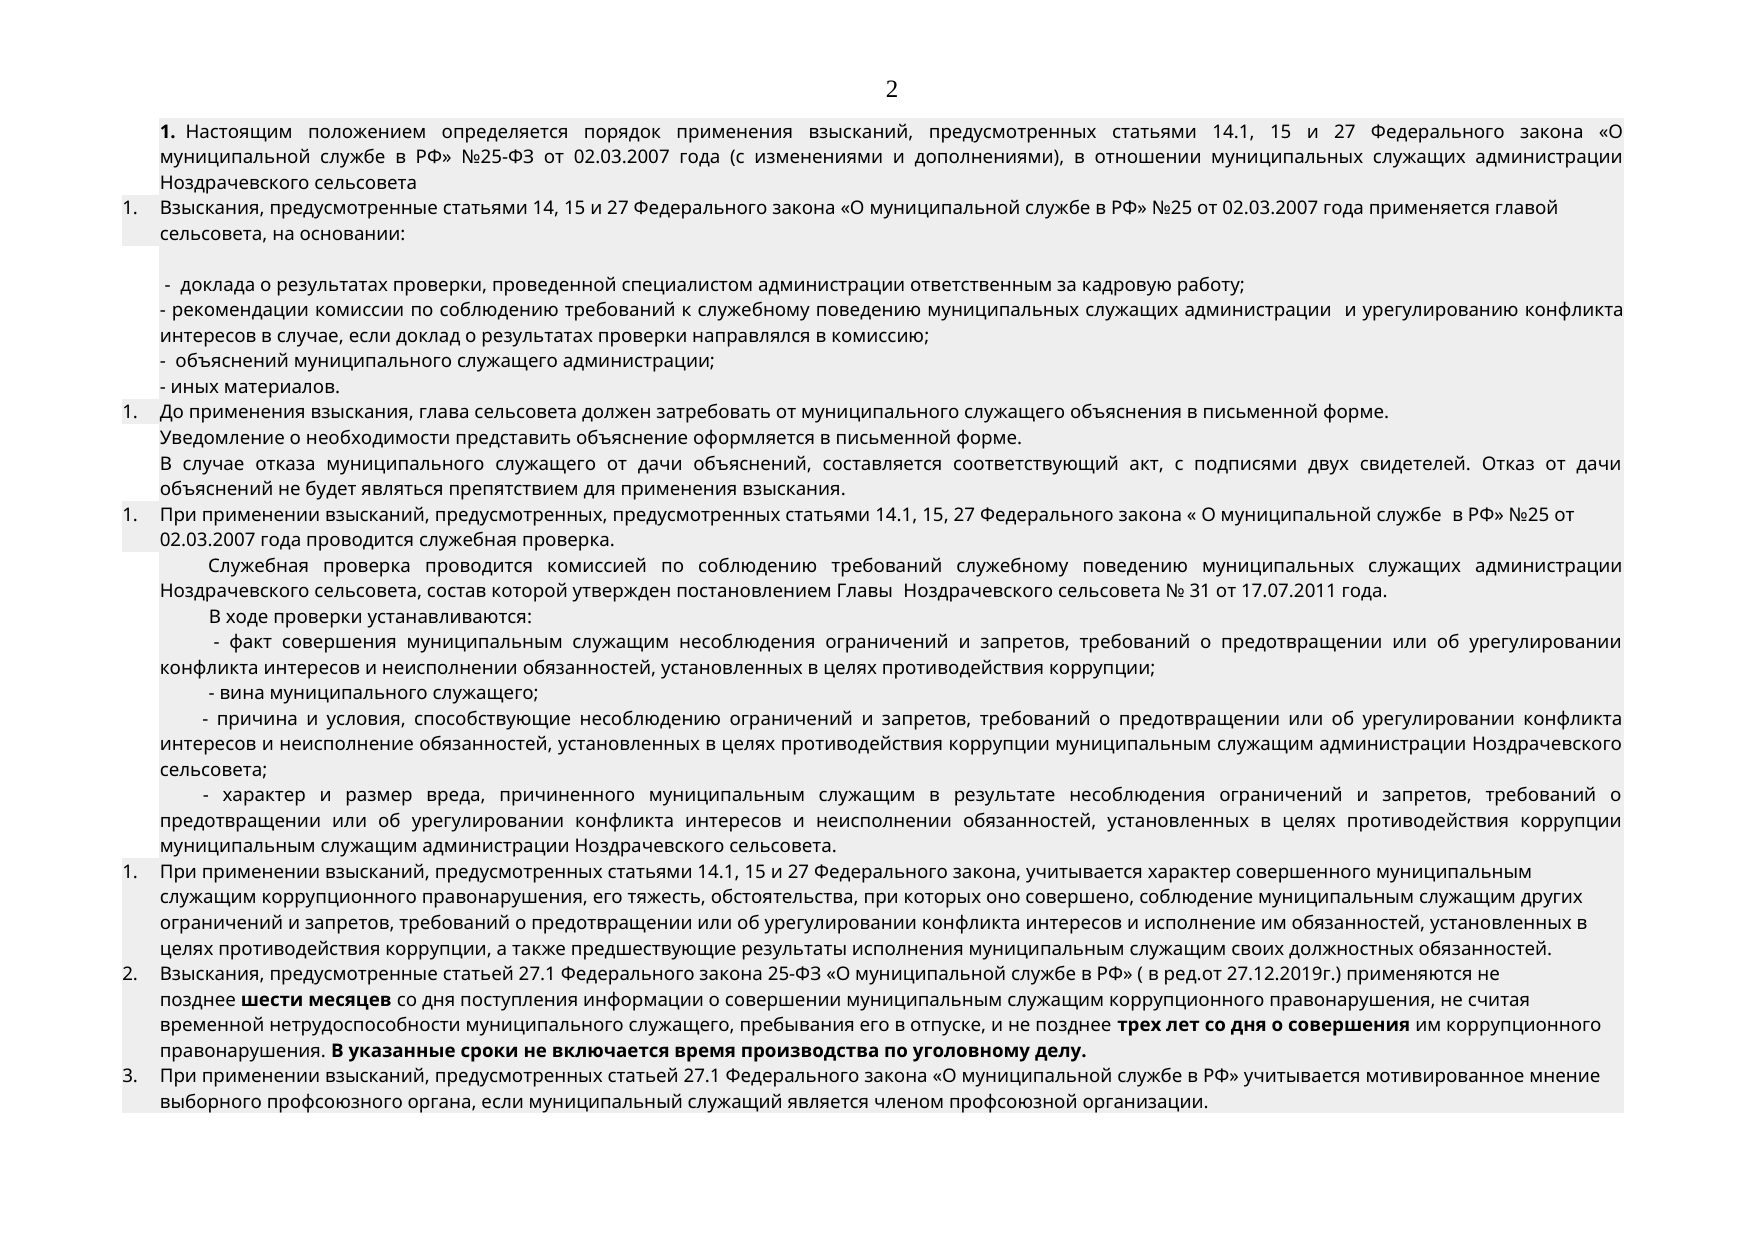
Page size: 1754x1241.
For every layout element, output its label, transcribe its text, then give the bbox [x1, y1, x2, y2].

text В ходе проверки устанавливаются: [159, 603, 1624, 628]
text - иных материалов. [159, 373, 1624, 399]
text - рекомендации комиссии по соблюдению требований к служебному поведению муниципальных служащих администрации и урегулированию конфликта интересов в случае, если доклад о результатах проверки направлялся в комиссию; [159, 297, 1624, 348]
text - причина и условия, способствующие несоблюдению ограничений и запретов, требований о предотвращении или об урегулировании конфликта интересов и неисполнение обязанностей, установленных в целях противодействия коррупции муниципальным служащим администрации Ноздрачевского сельсовета; [159, 705, 1624, 782]
text - факт совершения муниципальным служащим несоблюдения ограничений и запретов, требований о предотвращении или об урегулировании конфликта интересов и неисполнении обязанностей, установленных в целях противодействия коррупции; [159, 628, 1624, 679]
list При применении взысканий, предусмотренных статьей 27.1 Федерального закона «О муниципальной службе в РФ» учитывается мотивированное мнение выборного профсоюзного органа, если муниципальный служащий является членом профсоюзной организации. [122, 1062, 1624, 1113]
text - доклада о результатах проверки, проведенной специалистом администрации ответственным за кадровую работу; [159, 271, 1624, 297]
list При применении взысканий, предусмотренных, предусмотренных статьями 14.1, 15, 27 Федерального закона « О муниципальной службе в РФ» №25 от 02.03.2007 года проводится служебная проверка. [122, 501, 1624, 552]
text - объяснений муниципального служащего администрации; [159, 348, 1624, 373]
list Взыскания, предусмотренные статьями 14, 15 и 27 Федерального закона «О муниципальной службе в РФ» №25 от 02.03.2007 года применяется главой сельсовета, на основании: [122, 195, 1624, 246]
text - вина муниципального служащего; [159, 679, 1624, 705]
text В случае отказа муниципального служащего от дачи объяснений, составляется соответствующий акт, с подписями двух свидетелей. Отказ от дачи объяснений не будет являться препятствием для применения взыскания. [159, 450, 1624, 501]
text - характер и размер вреда, причиненного муниципальным служащим в результате несоблюдения ограничений и запретов, требований о предотвращении или об урегулировании конфликта интересов и неисполнении обязанностей, установленных в целях противодействия коррупции муниципальным служащим администрации Ноздрачевского сельсовета. [159, 782, 1624, 858]
list Взыскания, предусмотренные статьей 27.1 Федерального закона 25-ФЗ «О муниципальной службе в РФ» ( в ред.от 27.12.2019г.) применяются не позднее шести месяцев со дня поступления информации о совершении муниципальным служащим коррупционного правонарушения, не считая временной нетрудоспособности муниципального служащего, пребывания его в отпуске, и не позднее трех лет со дня о совершения им коррупционного правонарушения. В указанные сроки не включается время производства по уголовному делу. [122, 960, 1624, 1062]
text Уведомление о необходимости представить объяснение оформляется в письменной форме. [159, 424, 1624, 450]
list До применения взыскания, глава сельсовета должен затребовать от муниципального служащего объяснения в письменной форме. [122, 399, 1624, 424]
text 1. Настоящим положением определяется порядок применения взысканий, предусмотренных статьями 14.1, 15 и 27 Федерального закона «О муниципальной службе в РФ» №25-ФЗ от 02.03.2007 года (с изменениями и дополнениями), в отношении муниципальных служащих администрации Ноздрачевского сельсовета [159, 118, 1624, 195]
list При применении взысканий, предусмотренных статьями 14.1, 15 и 27 Федерального закона, учитывается характер совершенного муниципальным служащим коррупционного правонарушения, его тяжесть, обстоятельства, при которых оно совершено, соблюдение муниципальным служащим других ограничений и запретов, требований о предотвращении или об урегулировании конфликта интересов и исполнение им обязанностей, установленных в целях противодействия коррупции, а также предшествующие результаты исполнения муниципальным служащим своих должностных обязанностей. [122, 858, 1624, 960]
text Служебная проверка проводится комиссией по соблюдению требований служебному поведению муниципальных служащих администрации Ноздрачевского сельсовета, состав которой утвержден постановлением Главы Ноздрачевского сельсовета № 31 от 17.07.2011 года. [159, 552, 1624, 603]
